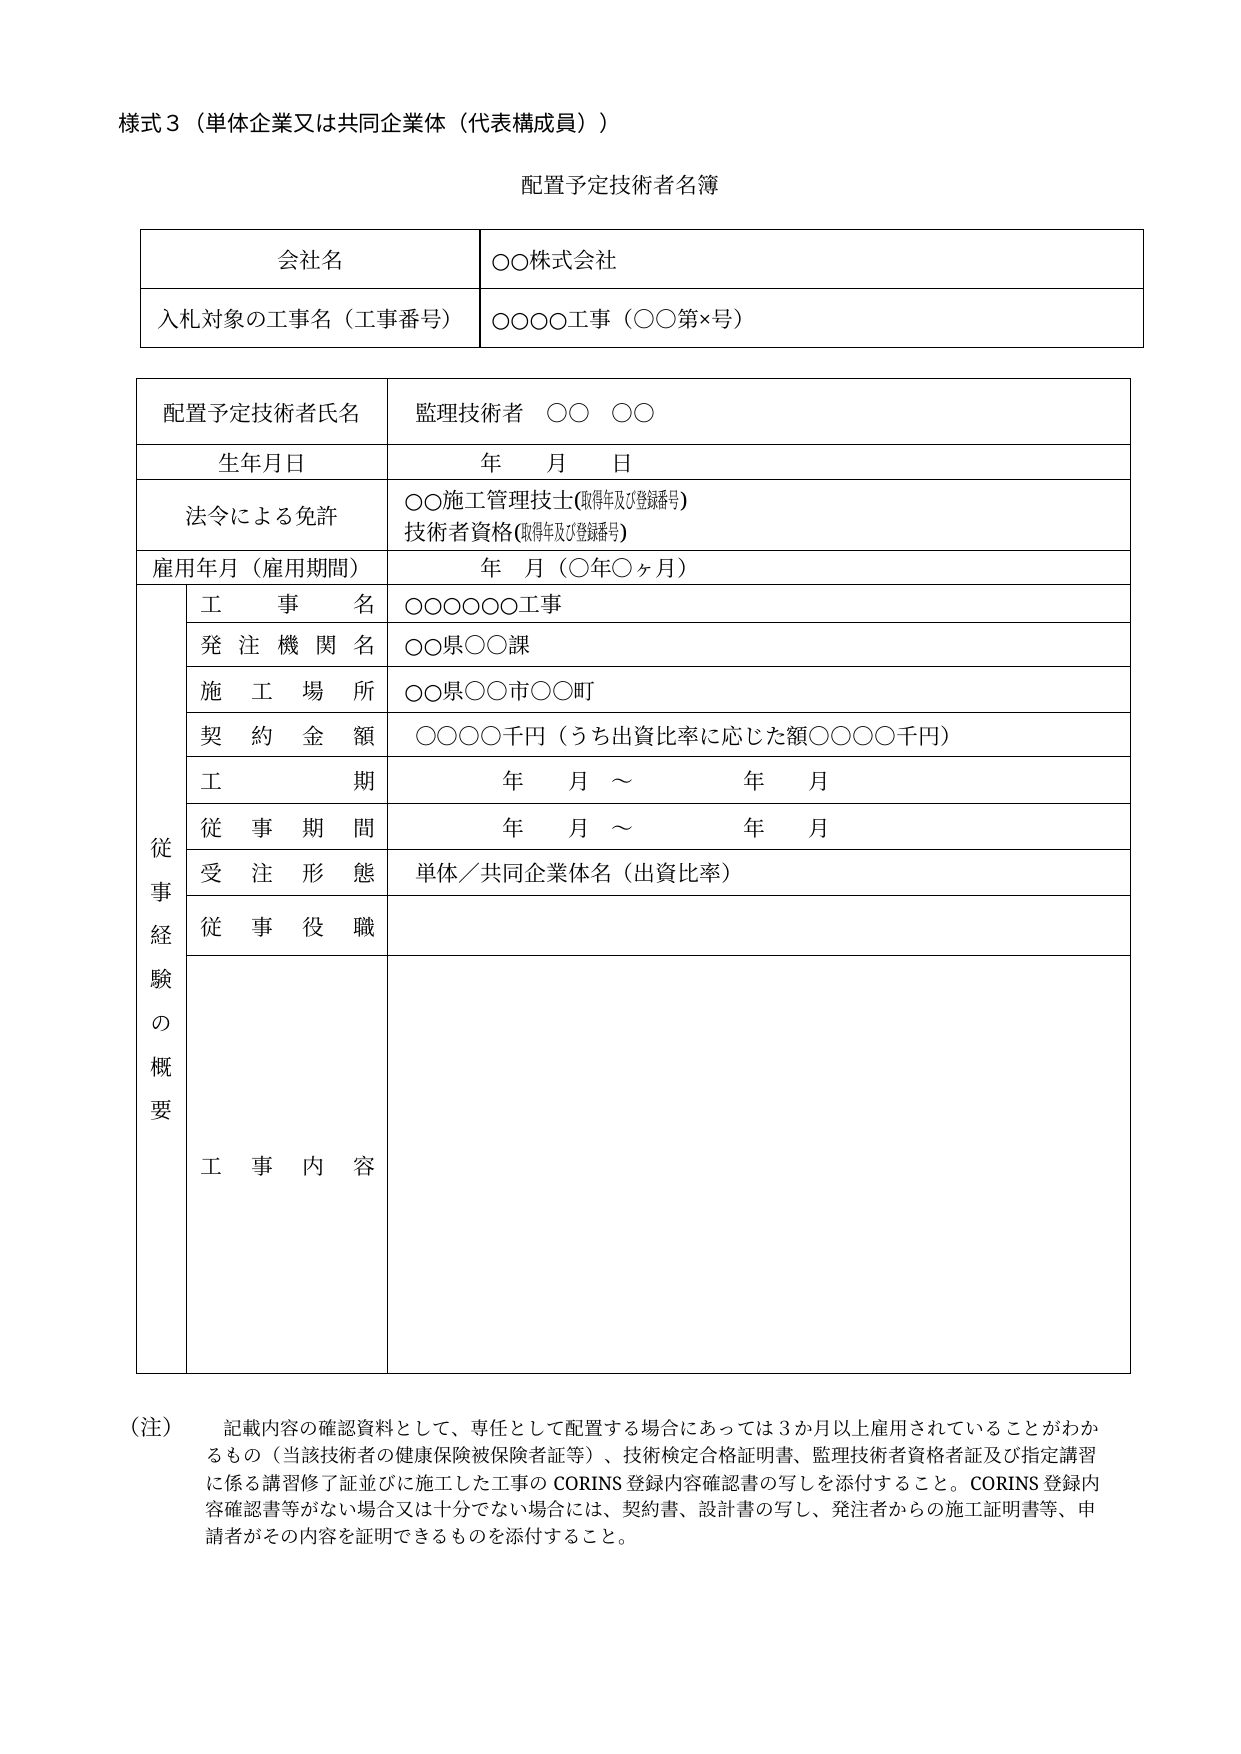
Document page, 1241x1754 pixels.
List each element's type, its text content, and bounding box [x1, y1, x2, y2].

table_cell 従 事 経 験 の 概 要 [137, 585, 186, 1373]
table_cell 年 月 日 [388, 445, 1130, 479]
table_cell 入札対象の工事名（工事番号） [141, 289, 479, 347]
table_cell [388, 896, 1130, 955]
table_cell 発注機関名 [187, 623, 387, 666]
table_cell 年 月（○年○ヶ月） [388, 551, 1130, 583]
text 様式３（単体企業又は共同企業体（代表構成員）） [118, 106, 1122, 138]
table_cell 雇用年月（雇用期間） [137, 551, 387, 583]
subtitle 配置予定技術者名簿 [118, 168, 1122, 199]
table_cell 単体／共同企業体名（出資比率） [388, 850, 1130, 895]
table_cell 年 月 ～ 年 月 [388, 804, 1130, 849]
text （注） 記載内容の確認資料として、専任として配置する場合にあっては３か月以上雇用されていることがわかるもの（当該技術者の健康保険被保険者証等）、技術検定合格証明書、監理技術者資格者証及び指定講習に係る講習修了証並びに施工した工事のCORINS登録内容確認書の写しを添付すること。CORINS登録内容確認書等がない場合又は十分でない場合には、契約書、設計書の写し、発注者からの施工証明書等、申請者がその内容を証明できるものを添付すること。 [118, 1410, 1100, 1549]
table_cell 工事内容 [187, 956, 387, 1373]
table_cell 生年月日 [137, 445, 387, 479]
table_cell [388, 956, 1130, 1373]
table_cell 従事役職 [187, 896, 387, 955]
table_cell 工事名 [187, 585, 387, 622]
table_cell 受注形態 [187, 850, 387, 895]
table_cell 年 月 ～ 年 月 [388, 757, 1130, 803]
table_cell ○○○○○○工事 [388, 585, 1130, 622]
table_header ○○株式会社 [481, 230, 1143, 288]
table_cell 施工場所 [187, 667, 387, 712]
table_cell 法令による免許 [137, 480, 387, 549]
table_cell 従事期間 [187, 804, 387, 849]
table_header 監理技術者 ○○ ○○ [388, 379, 1130, 444]
table_cell ○○施工管理技士(取得年及び登録番号) 技術者資格(取得年及び登録番号) [388, 480, 1130, 549]
table_cell ○○○○工事（○○第×号） [481, 289, 1143, 347]
table_cell ○○○○千円（うち出資比率に応じた額○○○○千円） [388, 713, 1130, 756]
table_header 配置予定技術者氏名 [137, 379, 387, 444]
table_cell 契約金額 [187, 713, 387, 756]
table_cell ○○県○○市○○町 [388, 667, 1130, 712]
table_header 会社名 [141, 230, 479, 288]
table_cell 工期 [187, 757, 387, 803]
table_cell ○○県○○課 [388, 623, 1130, 666]
